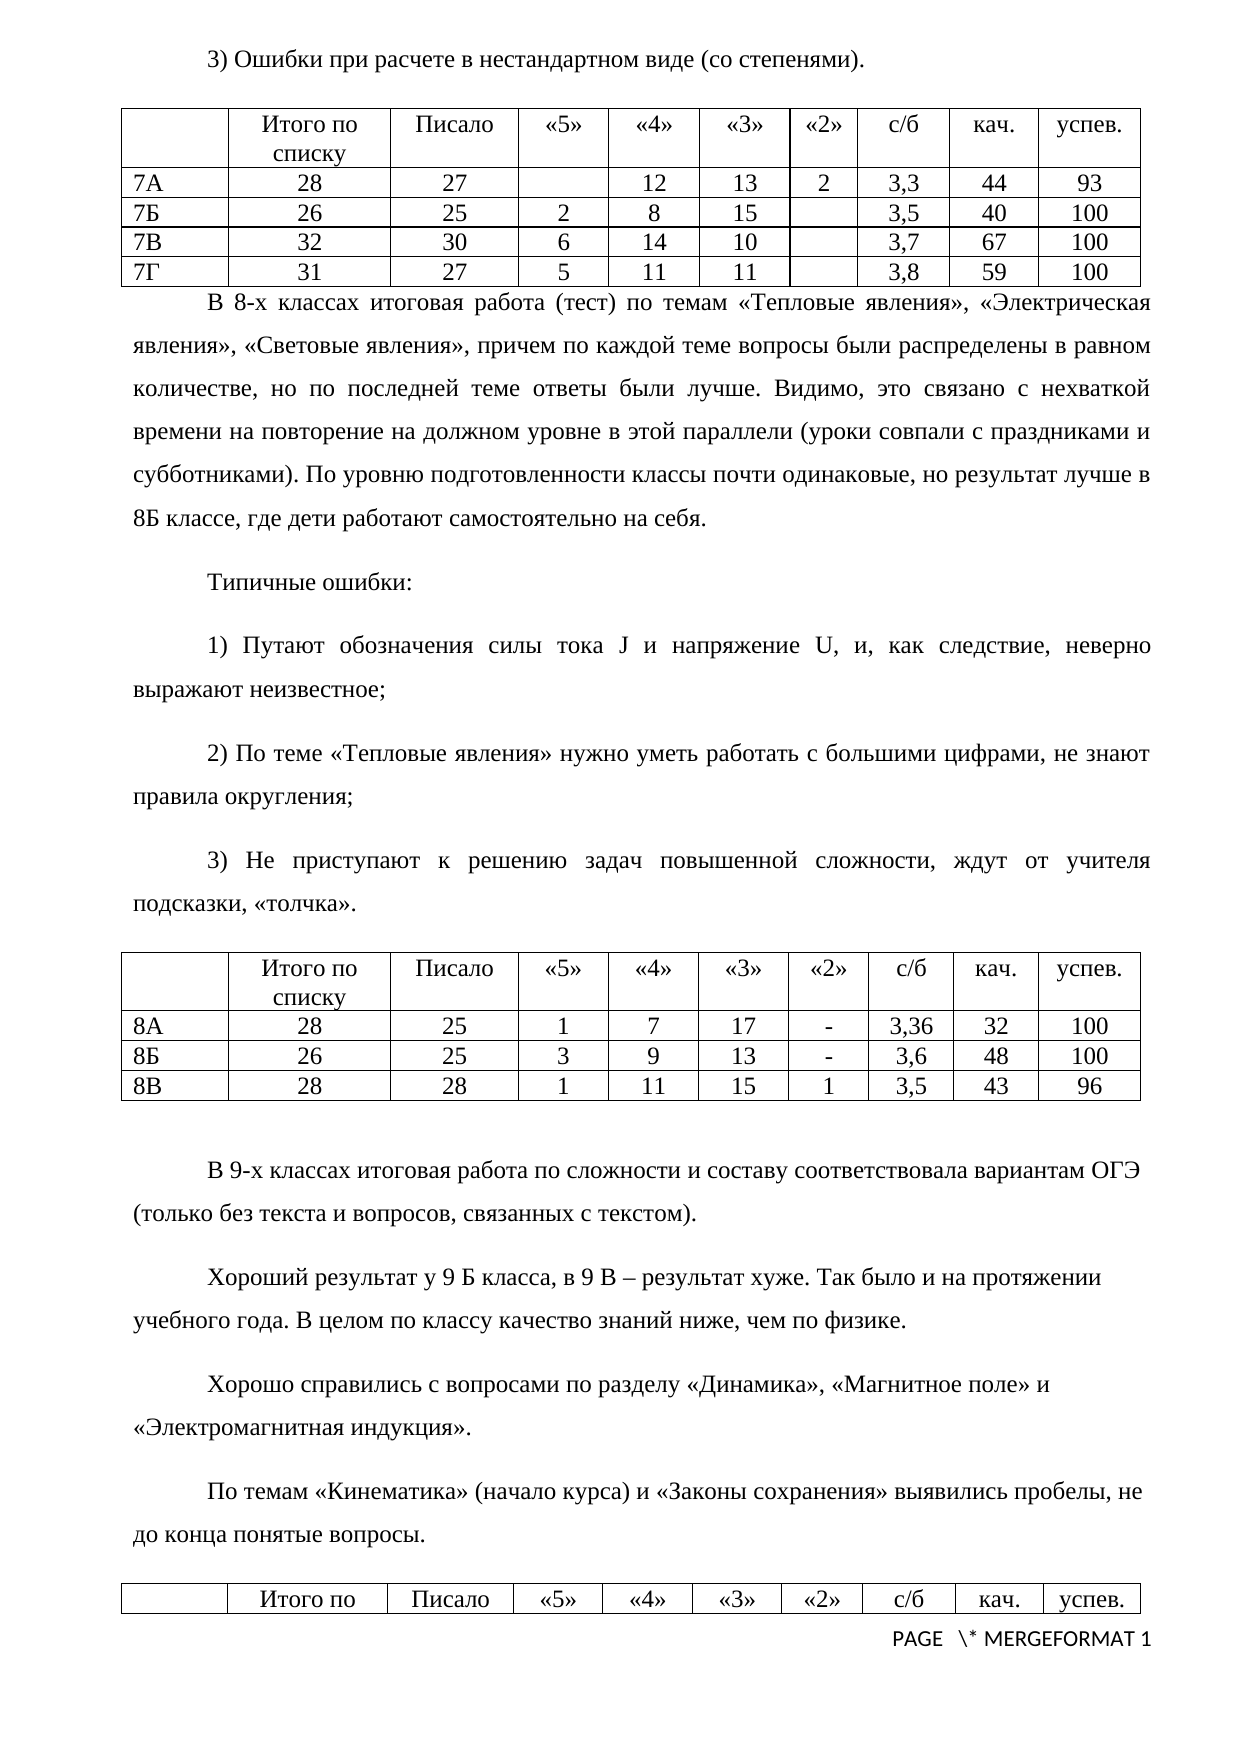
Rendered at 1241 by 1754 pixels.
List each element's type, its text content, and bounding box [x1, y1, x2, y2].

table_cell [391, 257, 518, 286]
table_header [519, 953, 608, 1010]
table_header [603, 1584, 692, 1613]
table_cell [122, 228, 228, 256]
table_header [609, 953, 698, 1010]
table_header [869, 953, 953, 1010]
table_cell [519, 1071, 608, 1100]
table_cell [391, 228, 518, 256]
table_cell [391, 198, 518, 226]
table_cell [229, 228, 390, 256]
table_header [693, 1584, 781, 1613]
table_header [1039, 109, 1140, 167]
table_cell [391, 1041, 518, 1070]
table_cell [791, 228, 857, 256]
text В 9-х классах итоговая работа по сложности и составу соответствовала вариантам ОГЭ (только без текста и вопросов, связанных с текстом). [133, 1155, 1152, 1227]
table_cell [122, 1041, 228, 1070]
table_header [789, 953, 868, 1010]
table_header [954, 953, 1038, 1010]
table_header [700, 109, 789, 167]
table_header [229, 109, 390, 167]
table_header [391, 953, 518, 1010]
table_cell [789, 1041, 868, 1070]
text Хорошо справились с вопросами по разделу «Динамика», «Магнитное поле» и «Электромагнитная индукция». [133, 1369, 1152, 1441]
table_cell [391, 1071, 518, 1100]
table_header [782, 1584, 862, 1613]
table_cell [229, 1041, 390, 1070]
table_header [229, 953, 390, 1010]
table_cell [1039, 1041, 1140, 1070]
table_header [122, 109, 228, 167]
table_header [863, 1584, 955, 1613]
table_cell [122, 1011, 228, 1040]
text По темам «Кинематика» (начало курса) и «Законы сохранения» выявились пробелы, не до конца понятые вопросы. [133, 1476, 1152, 1548]
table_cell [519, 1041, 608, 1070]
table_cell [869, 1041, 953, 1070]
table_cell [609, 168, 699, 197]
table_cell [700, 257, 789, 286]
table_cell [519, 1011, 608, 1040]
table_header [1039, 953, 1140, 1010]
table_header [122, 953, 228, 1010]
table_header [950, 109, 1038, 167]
text 3) Не приступают к решению задач повышенной сложности, ждут от учителя подсказки, «толчка». [133, 845, 1152, 917]
text 3) Ошибки при расчете в нестандартном виде (со степенями). [133, 44, 1152, 73]
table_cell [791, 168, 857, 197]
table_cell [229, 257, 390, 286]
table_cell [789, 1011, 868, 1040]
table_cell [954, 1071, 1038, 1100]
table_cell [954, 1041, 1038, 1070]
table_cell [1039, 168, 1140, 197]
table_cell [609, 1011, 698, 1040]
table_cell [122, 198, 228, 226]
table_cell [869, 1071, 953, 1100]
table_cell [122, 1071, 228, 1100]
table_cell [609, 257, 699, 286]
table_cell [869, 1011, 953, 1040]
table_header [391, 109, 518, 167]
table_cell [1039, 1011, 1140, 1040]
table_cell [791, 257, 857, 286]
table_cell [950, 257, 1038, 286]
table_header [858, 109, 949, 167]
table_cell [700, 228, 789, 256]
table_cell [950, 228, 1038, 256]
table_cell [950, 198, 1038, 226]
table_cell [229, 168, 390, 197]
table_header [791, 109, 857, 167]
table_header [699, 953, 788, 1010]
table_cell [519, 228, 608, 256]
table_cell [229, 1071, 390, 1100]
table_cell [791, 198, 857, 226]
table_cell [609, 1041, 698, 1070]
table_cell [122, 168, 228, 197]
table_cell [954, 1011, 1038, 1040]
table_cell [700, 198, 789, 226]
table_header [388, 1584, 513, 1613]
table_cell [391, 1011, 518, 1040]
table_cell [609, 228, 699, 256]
text 1) Путают обозначения силы тока J и напряжение U, и, как следствие, неверно выражают неизвестное; [133, 631, 1152, 702]
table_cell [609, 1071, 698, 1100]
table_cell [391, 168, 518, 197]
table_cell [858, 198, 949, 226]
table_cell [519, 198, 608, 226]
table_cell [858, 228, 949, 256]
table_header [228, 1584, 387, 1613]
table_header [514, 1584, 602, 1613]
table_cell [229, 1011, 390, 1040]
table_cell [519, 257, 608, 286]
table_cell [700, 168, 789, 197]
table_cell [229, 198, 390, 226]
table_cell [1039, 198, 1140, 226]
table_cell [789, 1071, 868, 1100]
text Хороший результат у 9 Б класса, в 9 В – результат хуже. Так было и на протяжении учебного года. В целом по классу качество знаний ниже, чем по физике. [133, 1262, 1152, 1334]
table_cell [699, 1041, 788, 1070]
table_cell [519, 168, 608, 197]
text Типичные ошибки: [133, 567, 1152, 595]
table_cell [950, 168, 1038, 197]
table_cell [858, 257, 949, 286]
text 2) По теме «Тепловые явления» нужно уметь работать с большими цифрами, не знают правила округления; [133, 738, 1152, 809]
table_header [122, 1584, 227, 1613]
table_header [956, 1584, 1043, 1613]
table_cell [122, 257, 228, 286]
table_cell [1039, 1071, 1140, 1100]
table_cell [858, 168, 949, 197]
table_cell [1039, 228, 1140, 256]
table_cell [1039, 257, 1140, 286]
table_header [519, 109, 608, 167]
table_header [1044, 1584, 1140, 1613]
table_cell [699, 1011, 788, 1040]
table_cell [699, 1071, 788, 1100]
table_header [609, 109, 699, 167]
text В 8-х классах итоговая работа (тест) по темам «Тепловые явления», «Электрическая явления», «Световые явления», причем по каждой теме вопросы были распределены в равном количестве, но по последней теме ответы были лучше. Видимо, это связано с нехваткой времени на повторение на должном уровне в этой параллели (уроки совпали с праздниками и субботниками). По уровню подготовленности классы почти одинаковые, но результат лучше в 8Б классе, где дети работают самостоятельно на себя. [133, 287, 1152, 531]
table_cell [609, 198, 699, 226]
